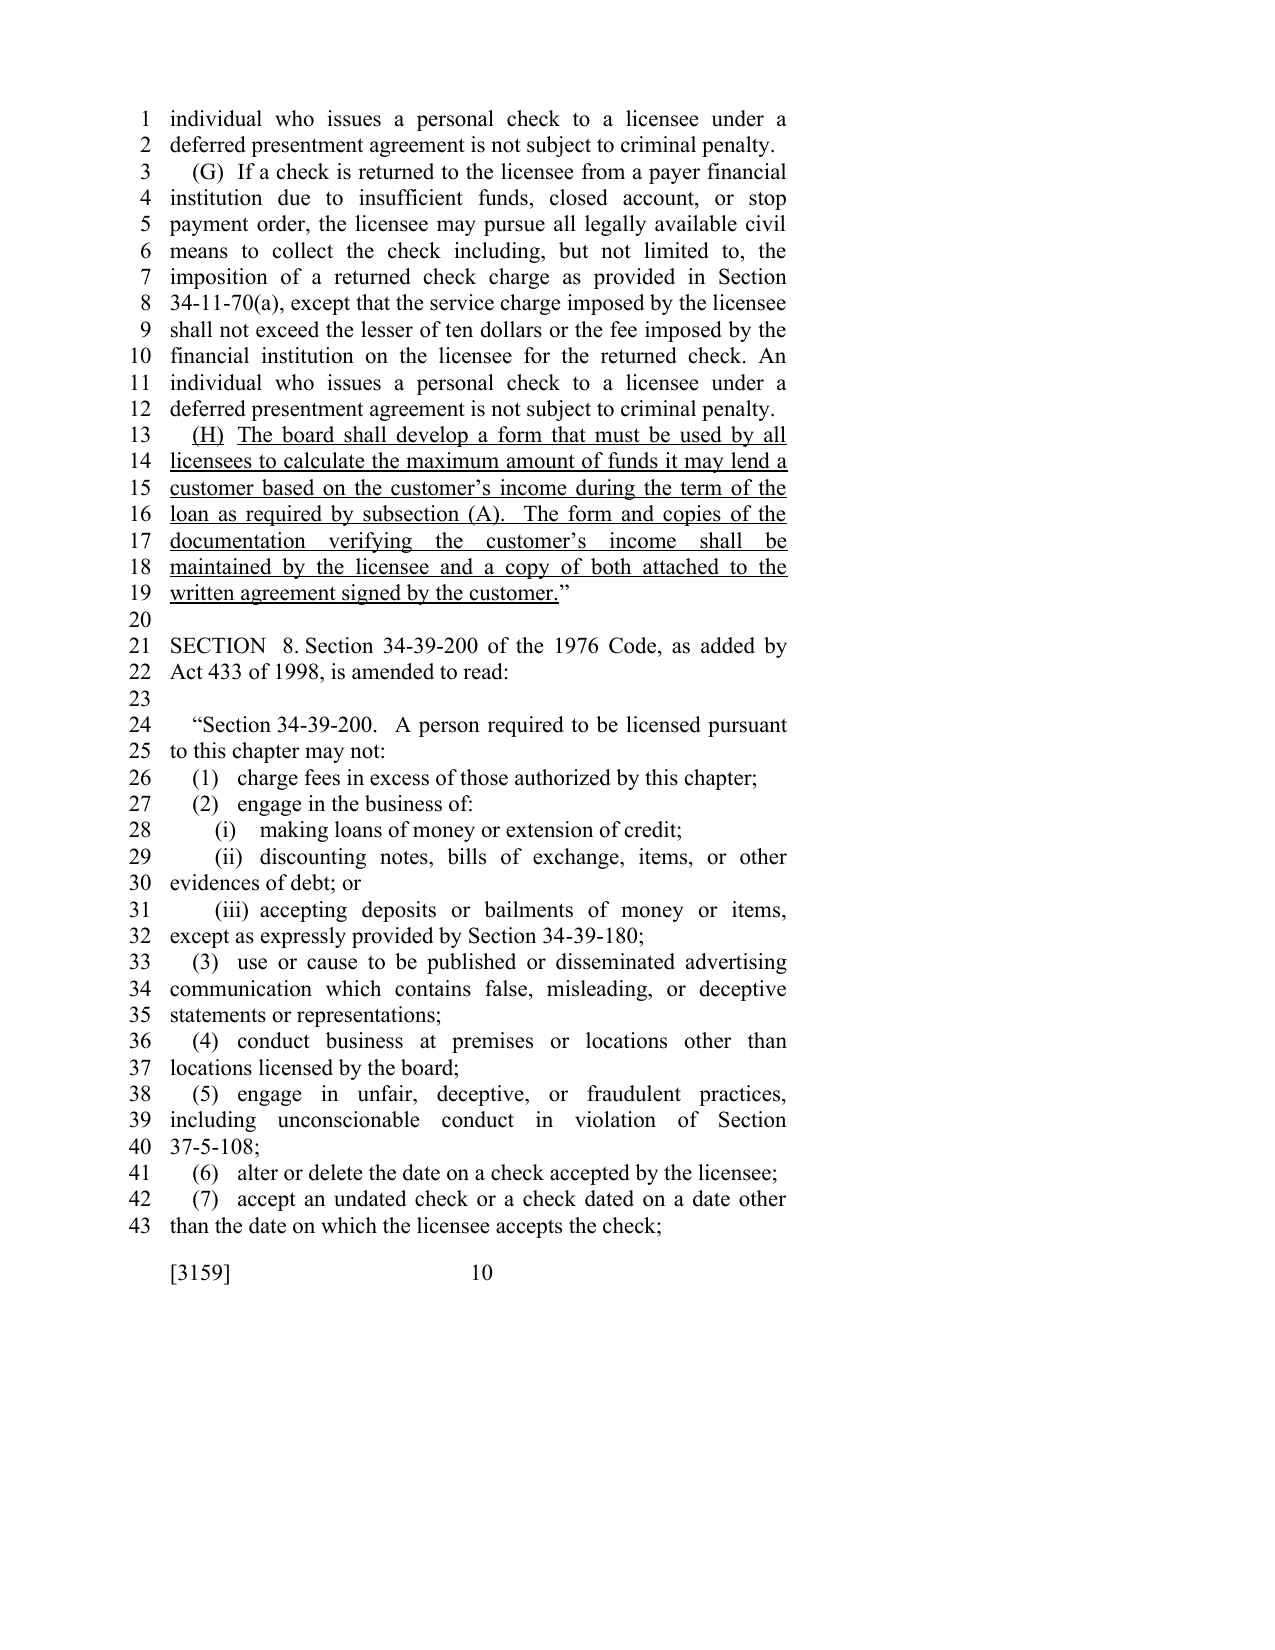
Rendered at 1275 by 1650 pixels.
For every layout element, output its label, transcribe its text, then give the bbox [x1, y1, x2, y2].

text (3) use or cause to be published or disseminated advertising communication which contains false, misleading, or deceptive statements or representations; [169, 948, 787, 1027]
text (5) engage in unfair, deceptive, or fraudulent practices, including unconscionable conduct in violation of Section 37-5-108; [169, 1080, 787, 1159]
text SECTION 8. Section 34-39-200 of the 1976 Code, as added by Act 433 of 1998, is amended to read: [169, 632, 787, 685]
text (G) If a check is returned to the licensee from a payer financial institution due to insufficient funds, closed account, or stop payment order, the licensee may pursue all legally available civil means to collect the check including, but not limited to, the imposition of a returned check charge as provided in Section 34-11-70(a), except that the service charge imposed by the licensee shall not exceed the lesser of ten dollars or the fee imposed by the financial institution on the licensee for the returned check. An individual who issues a personal check to a licensee under a deferred presentment agreement is not subject to criminal penalty. [169, 158, 787, 421]
text “Section 34-39-200. A person required to be licensed pursuant to this chapter may not: [169, 711, 787, 764]
text (ii) discounting notes, bills of exchange, items, or other evidences of debt; or [169, 843, 787, 896]
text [169, 105, 787, 158]
text (iii) accepting deposits or bailments of money or items, except as expressly provided by Section 34-39-180; [169, 896, 787, 948]
text (7) accept an undated check or a check dated on a date other than the date on which the licensee accepts the check; [169, 1186, 787, 1238]
text (i) making loans of money or extension of credit; [169, 817, 787, 843]
text (4) conduct business at premises or locations other than locations licensed by the board; [169, 1027, 787, 1080]
text (1) charge fees in excess of those authorized by this chapter; [169, 764, 787, 790]
text (6) alter or delete the date on a check accepted by the licensee; [169, 1159, 787, 1186]
text (2) engage in the business of: [169, 790, 787, 817]
text (H) The board shall develop a form that must be used by all licensees to calculate the maximum amount of funds it may lend a customer based on the customer’s income during the term of the loan as required by subsection (A). The form and copies of the documentation verifying the customer’s income shall be maintained by the licensee and a copy of both attached to the written agreement signed by the customer.” [169, 421, 787, 470]
